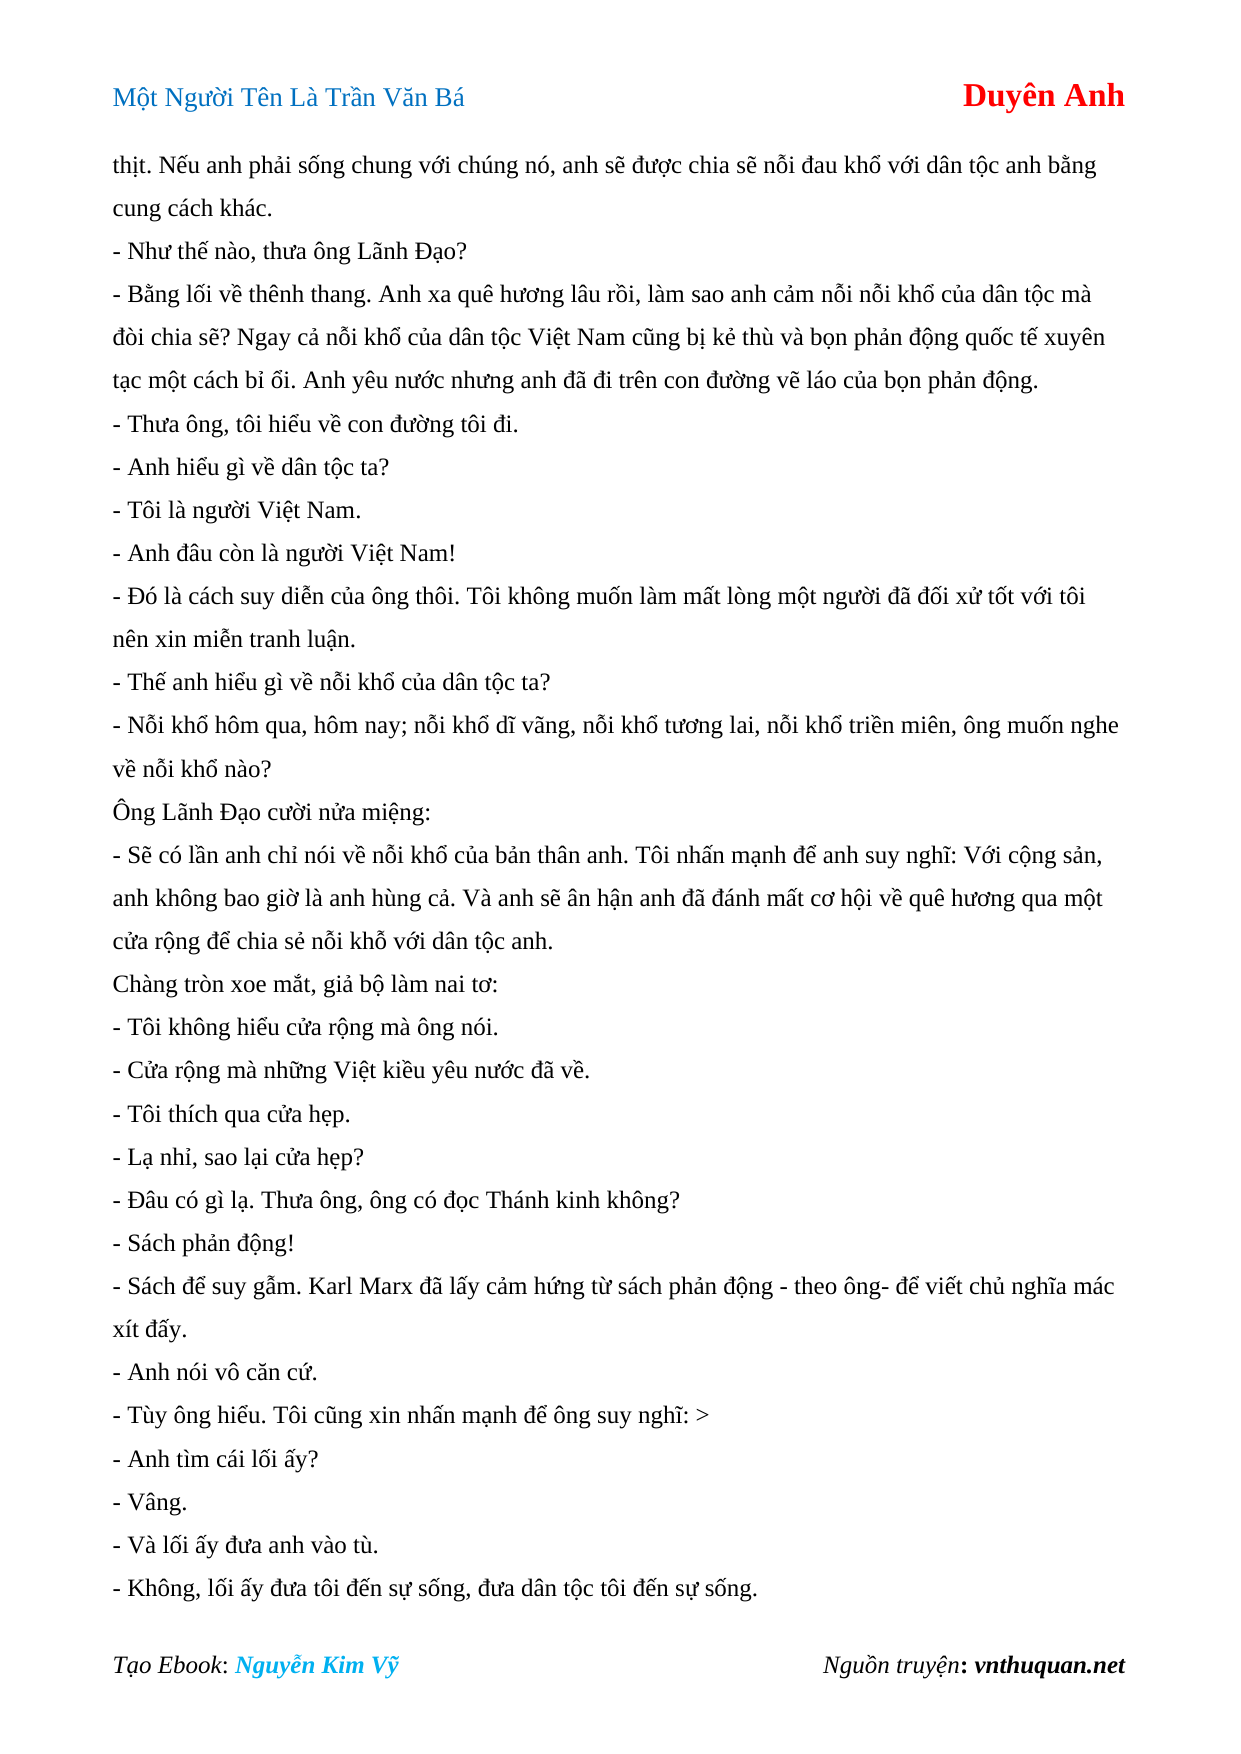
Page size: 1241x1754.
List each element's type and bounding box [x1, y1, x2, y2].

text [112, 150, 1128, 1602]
